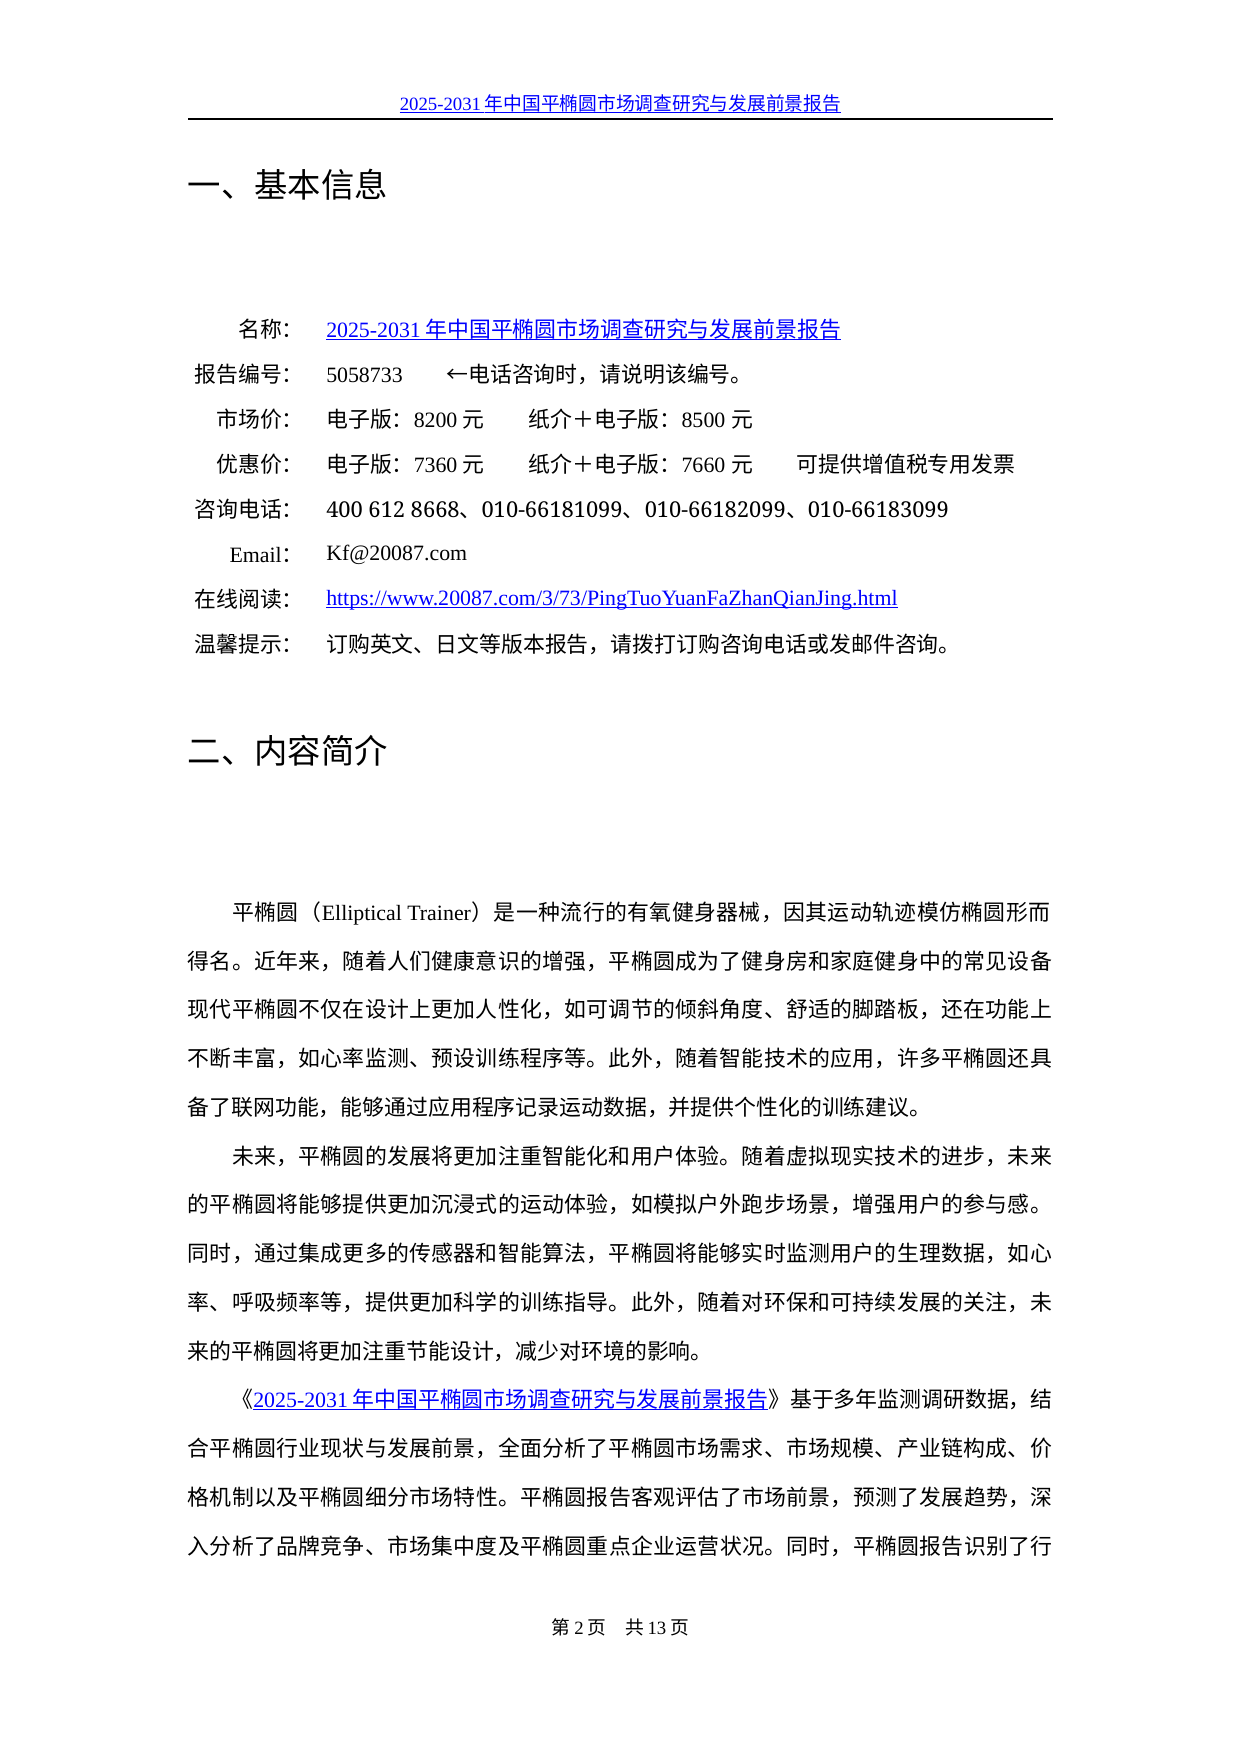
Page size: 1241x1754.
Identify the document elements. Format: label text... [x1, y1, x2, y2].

table_cell 电子版：7360 元 纸介＋电子版：7660 元 可提供增值税专用发票 [315, 447, 1073, 492]
table_cell Email： [167, 537, 315, 582]
table_cell 电子版：8200 元 纸介＋电子版：8500 元 [315, 402, 1073, 447]
table_cell 在线阅读： [167, 582, 315, 627]
table_cell 温馨提示： [167, 627, 315, 672]
table_cell 咨询电话： [167, 492, 315, 537]
table_cell [315, 582, 1073, 627]
table_cell 优惠价： [167, 447, 315, 492]
table_header 名称： [167, 312, 315, 357]
table_cell 400 612 8668、010-66181099、010-66182099、010-66183099 [315, 492, 1073, 537]
table_header 2025-2031年中国平椭圆市场调查研究与发展前景报告 [315, 312, 1073, 357]
table_cell 报告编号： [167, 357, 315, 402]
table_cell 订购英文、日文等版本报告，请拨打订购咨询电话或发邮件咨询。 [315, 627, 1073, 672]
table_cell 市场价： [167, 402, 315, 447]
title 二、内容简介 [187, 717, 1053, 782]
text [187, 894, 1053, 1561]
title 一、基本信息 [187, 150, 1053, 215]
table_cell Kf@20087.com [315, 537, 1073, 582]
table_cell 5058733 ←电话咨询时，请说明该编号。 [315, 357, 1073, 402]
